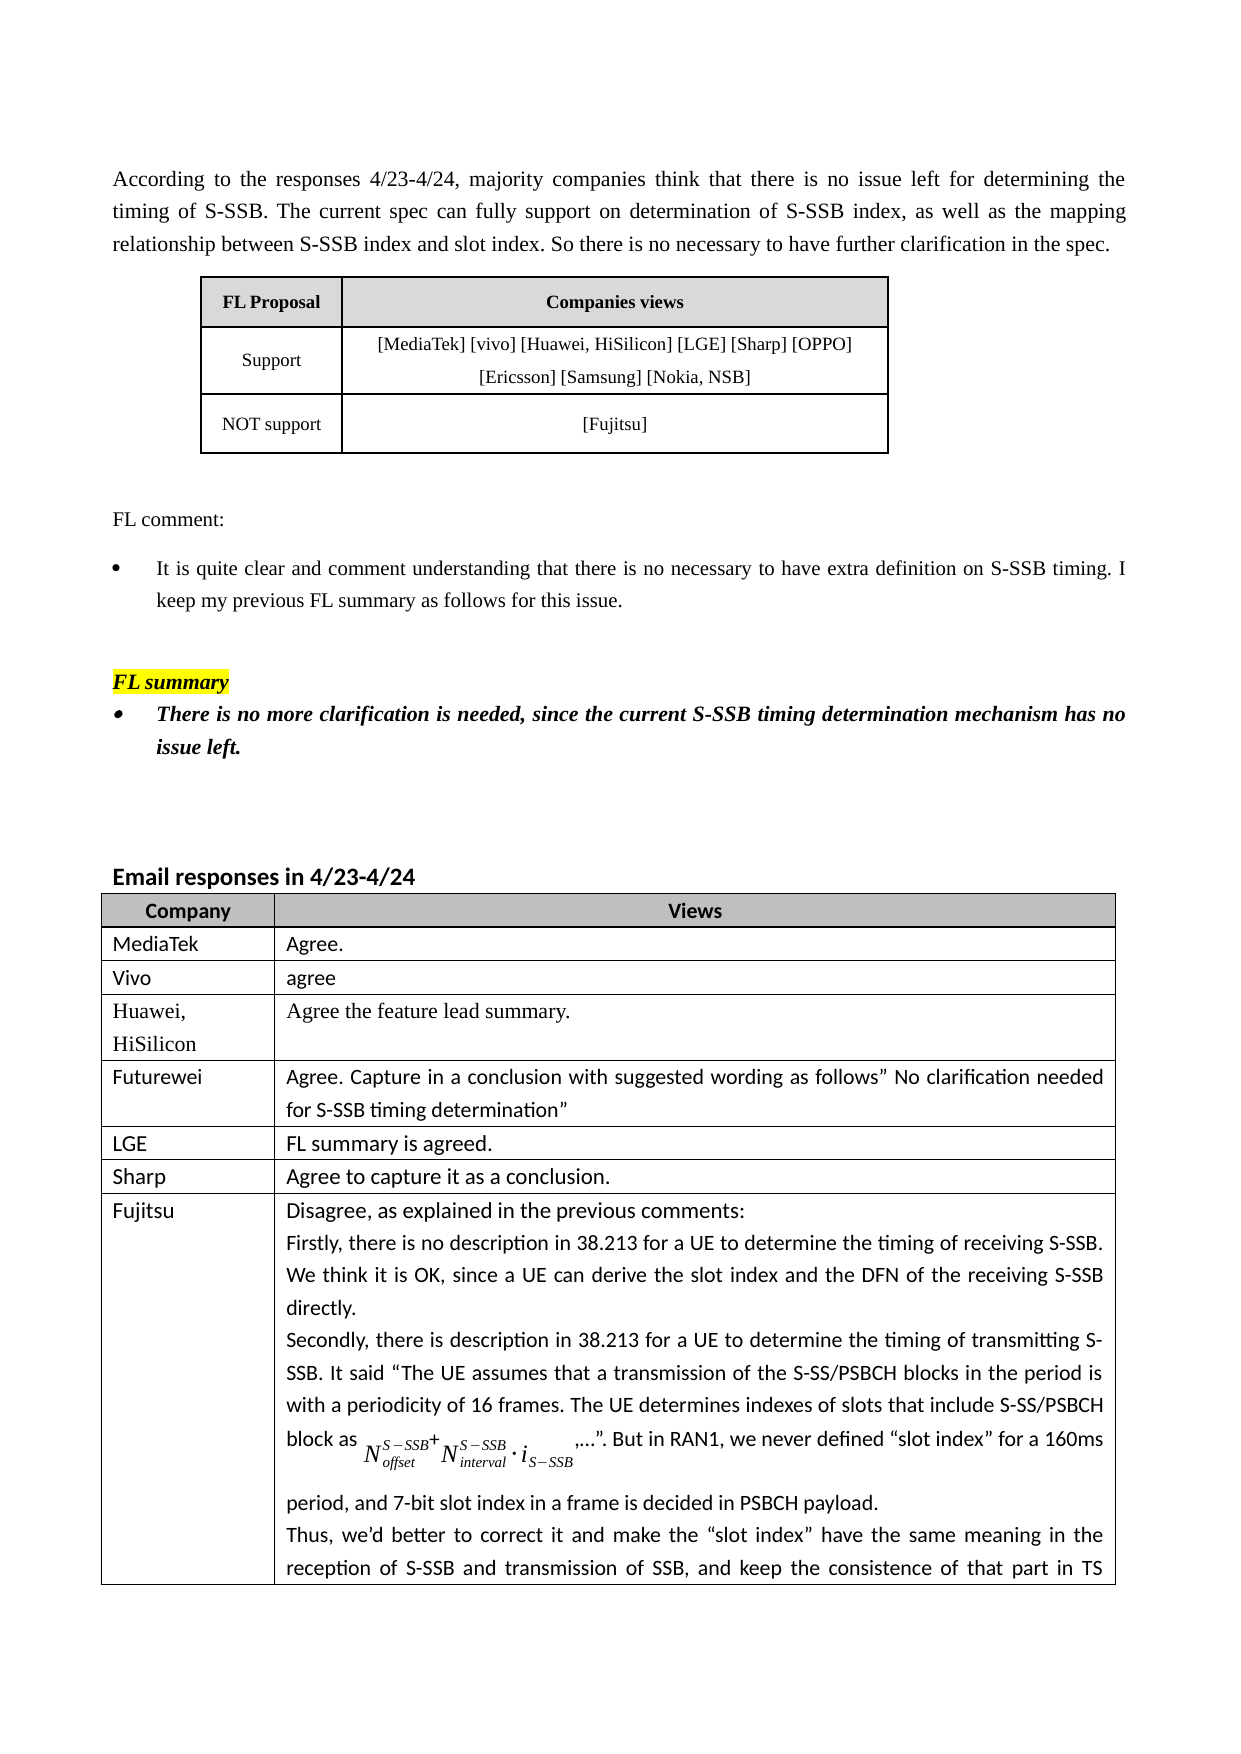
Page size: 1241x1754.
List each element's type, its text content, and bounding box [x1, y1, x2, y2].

table_cell Agree. [275, 928, 1115, 960]
table_cell Sharp [102, 1160, 274, 1193]
table_cell Fujitsu [102, 1194, 274, 1584]
table_cell MediaTek [102, 928, 274, 960]
text FL comment: [112, 503, 1128, 535]
table_cell Support [202, 328, 341, 393]
table_header FL Proposal [202, 278, 341, 326]
table_cell Huawei, HiSilicon [102, 995, 274, 1059]
text Email responses in 4/23-4/24 [112, 860, 1128, 893]
table_cell Agree to capture it as a conclusion. [275, 1160, 1115, 1193]
table_cell Agree the feature lead summary. [275, 995, 1115, 1059]
table_cell Vivo [102, 961, 274, 993]
table_header Companies views [343, 278, 887, 326]
list There is no more clarification is needed, since the current S-SSB timing determination mechanism has no issue left. [112, 698, 1128, 763]
list It is quite clear and comment understanding that there is no necessary to have extra definition on S-SSB timing. I keep my previous FL summary as follows for this issue. [112, 552, 1128, 617]
table_cell FL summary is agreed. [275, 1127, 1115, 1159]
table_cell [Fujitsu] [343, 395, 887, 452]
table_header Company [102, 894, 274, 926]
table_cell LGE [102, 1127, 274, 1159]
table_cell Agree. Capture in a conclusion with suggested wording as follows” No clarification needed for S-SSB timing determination” [275, 1061, 1115, 1126]
table_cell [MediaTek] [vivo] [Huawei, HiSilicon] [LGE] [Sharp] [OPPO] [Ericsson] [Samsung] [Nokia, NSB] [343, 328, 887, 393]
table_cell agree [275, 961, 1115, 993]
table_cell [275, 1194, 1115, 1584]
table_cell NOT support [202, 395, 341, 452]
text FL summary [112, 665, 1128, 698]
table_cell Futurewei [102, 1061, 274, 1126]
table_header Views [275, 894, 1115, 926]
text According to the responses 4/23-4/24, majority companies think that there is no issue left for determining the timing of S-SSB. The current spec can fully support on determination of S-SSB index, as well as the mapping relationship between S-SSB index and slot index. So there is no necessary to have further clarification in the spec. [112, 162, 1128, 259]
